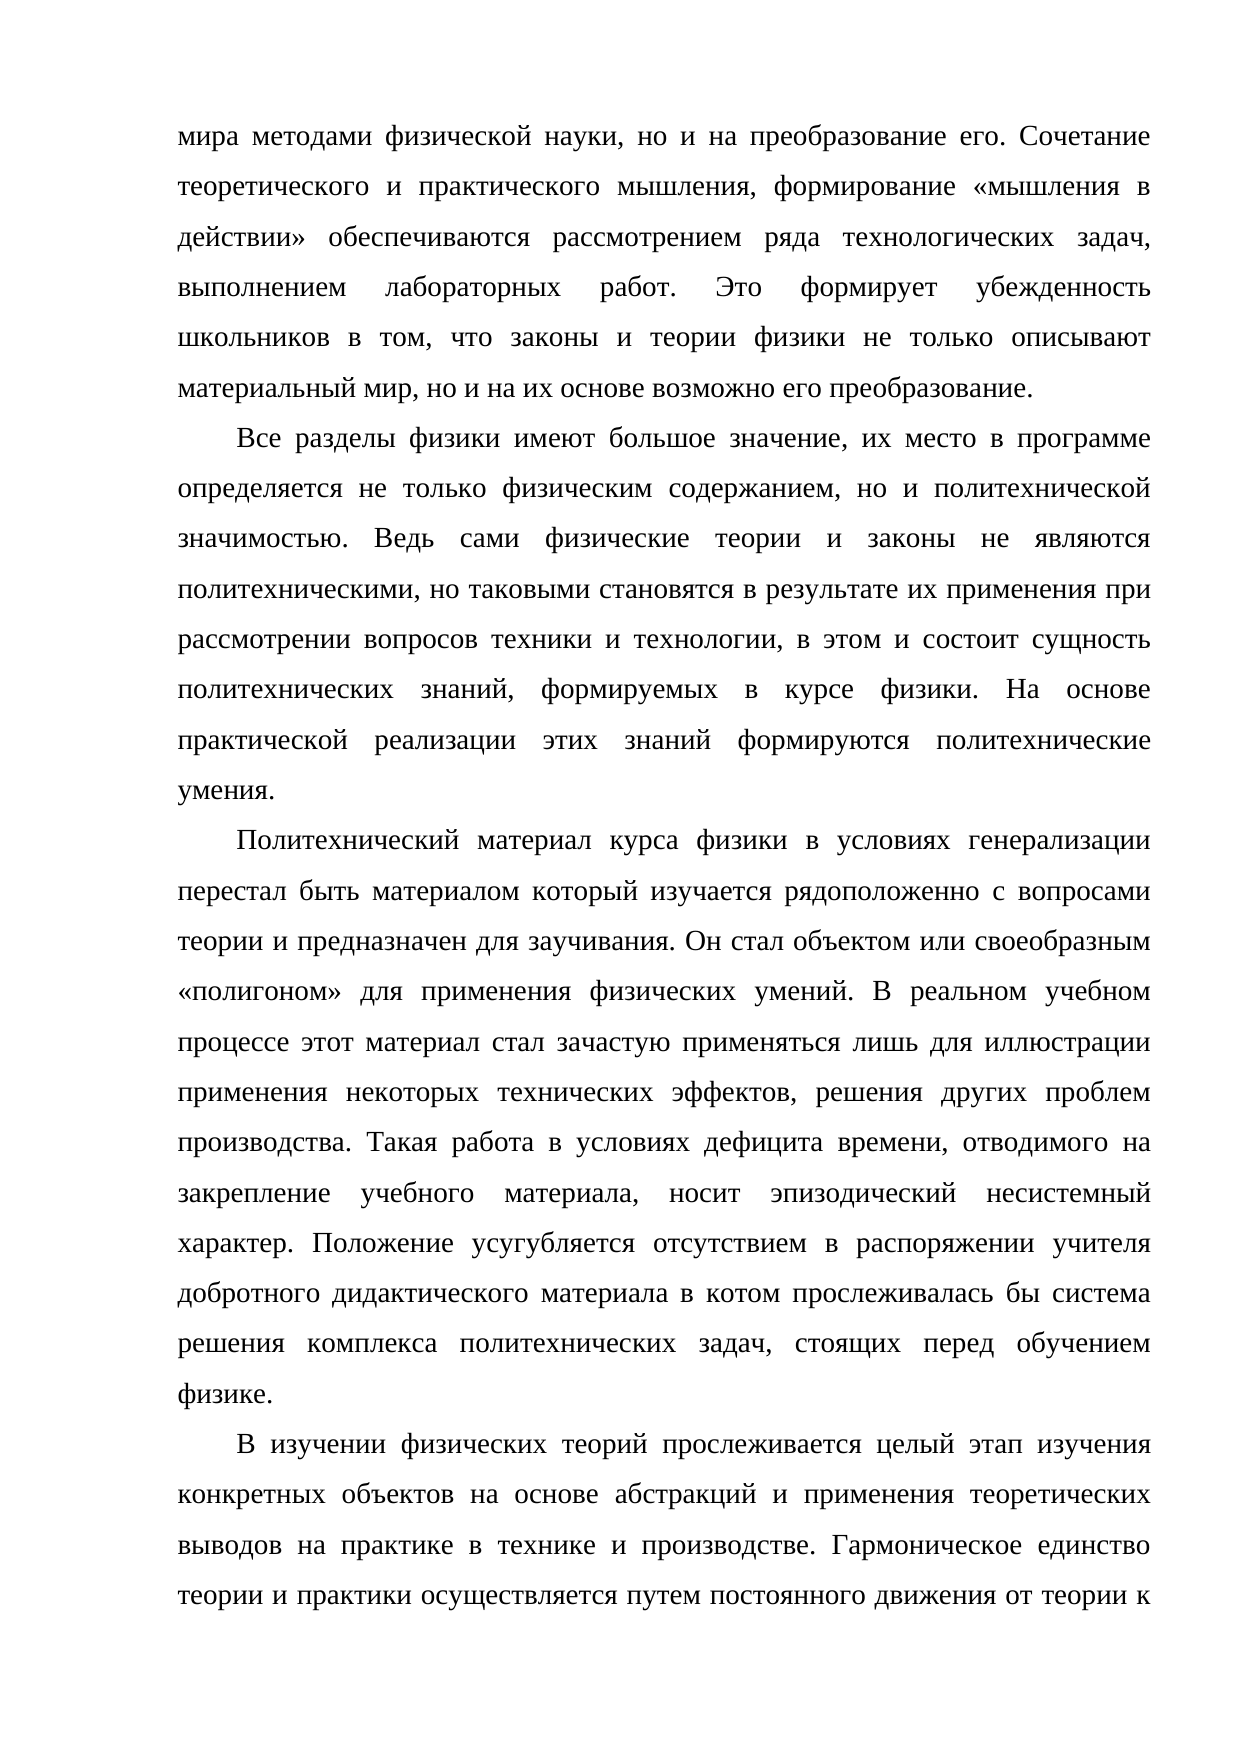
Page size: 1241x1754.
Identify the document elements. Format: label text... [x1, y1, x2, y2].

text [177, 118, 1152, 403]
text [177, 1426, 1152, 1611]
text Политехнический материал курса физики в условиях генерализации перестал быть материалом который изучается рядоположенно с вопросами теории и предназначен для заучивания. Он стал объектом или своеобразным «полигоном» для применения физических умений. В реальном учебном процессе этот материал стал зачастую применяться лишь для иллюстрации применения некоторых технических эффектов, решения других проблем производства. Такая работа в условиях дефицита времени, отводимого на закрепление учебного материала, носит эпизодический несистемный характер. Положение усугубляется отсутствием в распоряжении учителя добротного дидактического материала в котом прослеживалась бы система решения комплекса политехнических задач, стоящих перед обучением физике. [177, 822, 1152, 1409]
text Все разделы физики имеют большое значение, их место в программе определяется не только физическим содержанием, но и политехнической значимостью. Ведь сами физические теории и законы не являются политехническими, но таковыми становятся в результате их применения при рассмотрении вопросов техники и технологии, в этом и состоит сущность политехнических знаний, формируемых в курсе физики. На основе практической реализации этих знаний формируются политехнические умения. [177, 420, 1152, 806]
